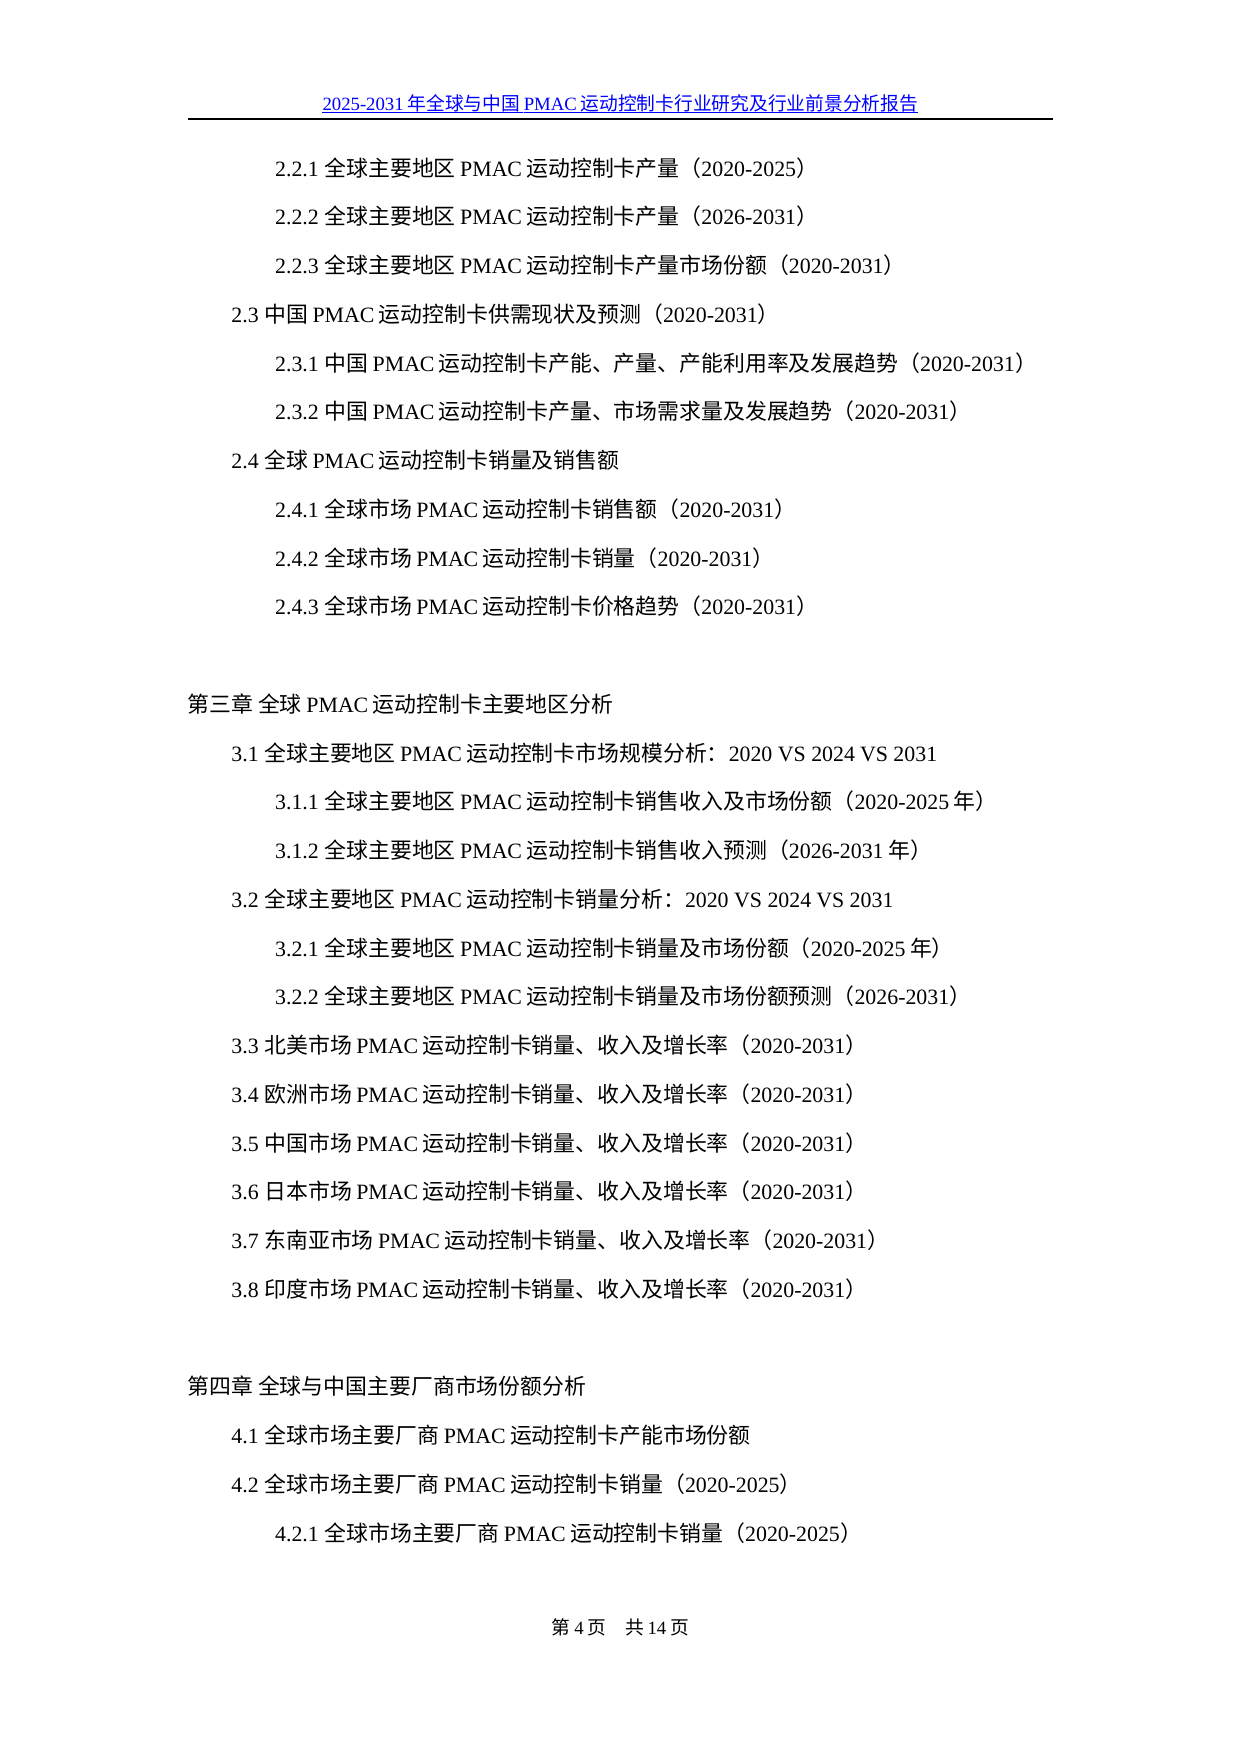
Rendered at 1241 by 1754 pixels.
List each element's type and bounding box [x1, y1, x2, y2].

text [187, 150, 1053, 1548]
